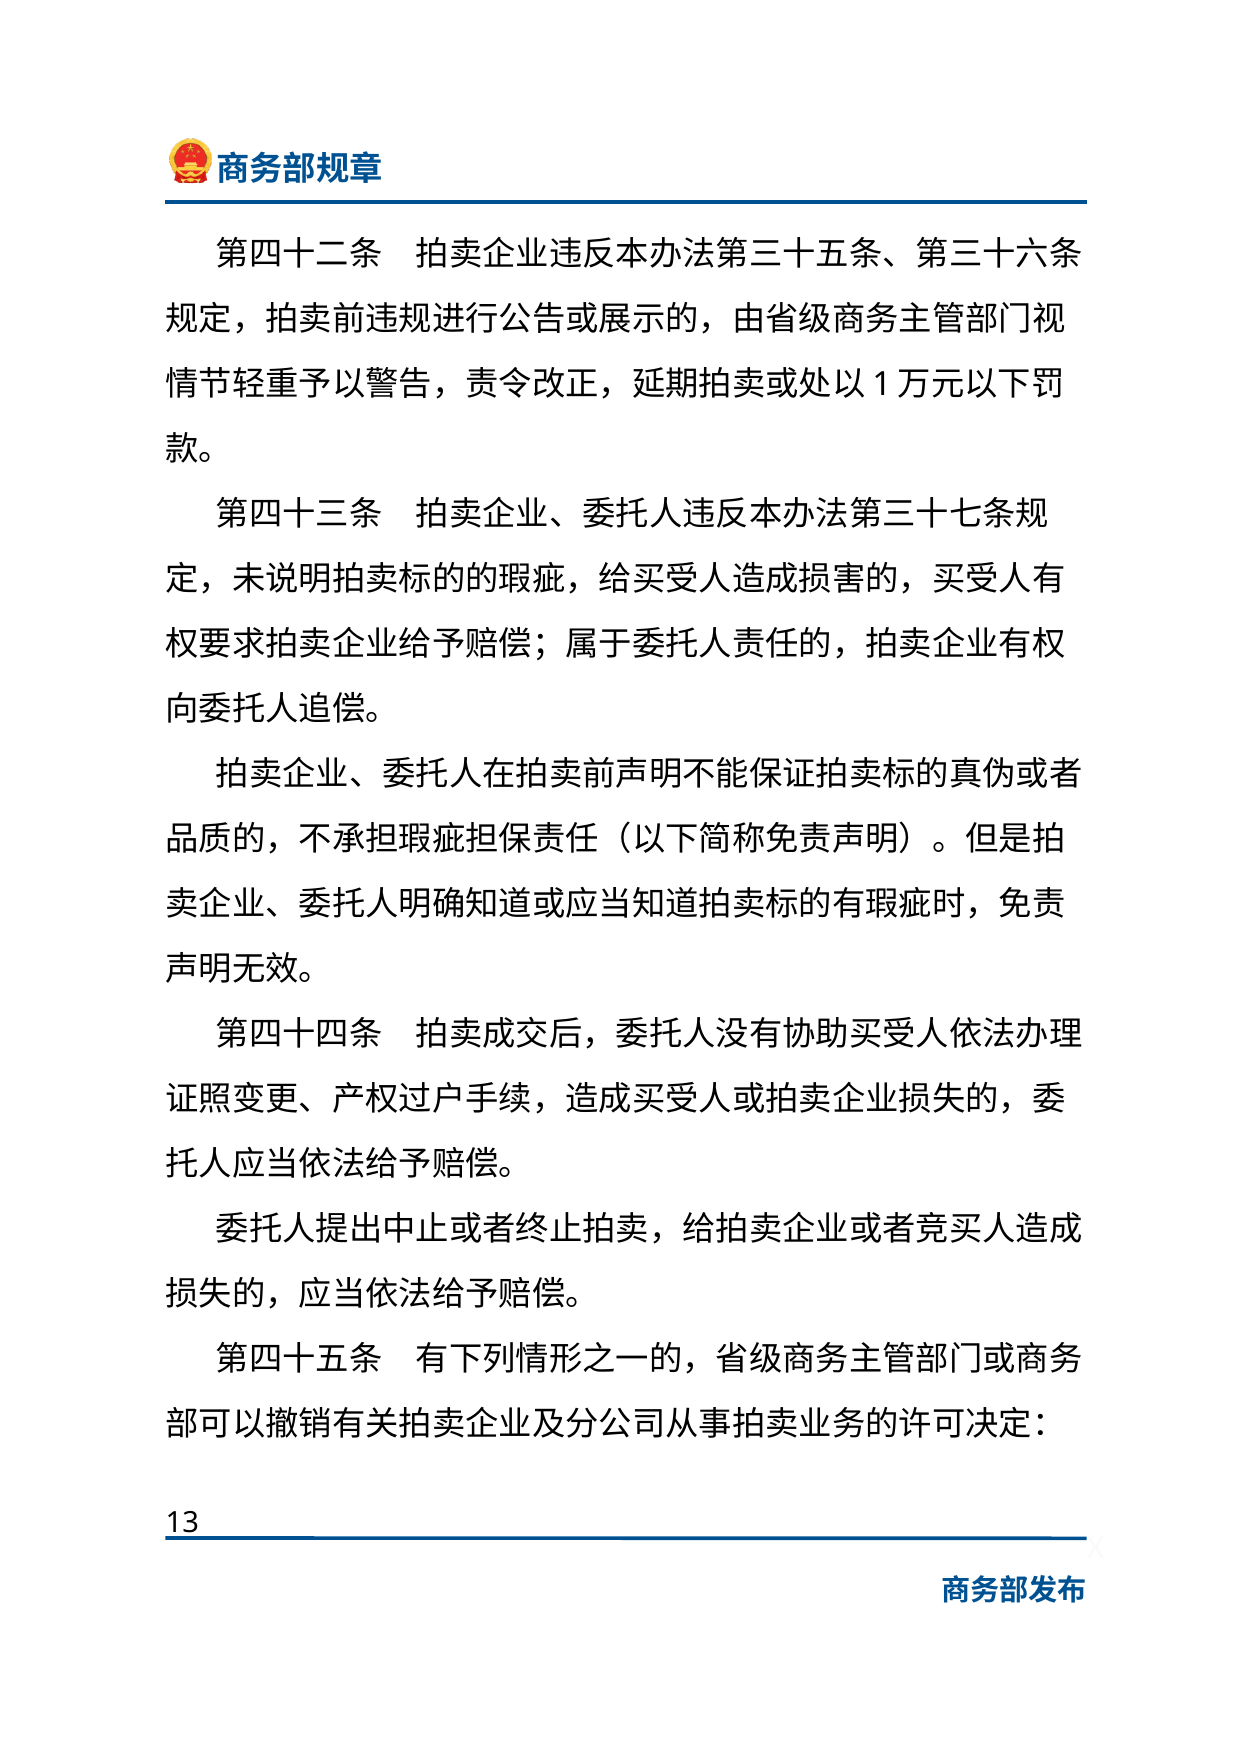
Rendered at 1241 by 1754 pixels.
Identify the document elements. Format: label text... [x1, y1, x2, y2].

text 拍卖企业、委托人在拍卖前声明不能保证拍卖标的真伪或者品质的，不承担瑕疵担保责任（以下简称免责声明）。但是拍卖企业、委托人明确知道或应当知道拍卖标的有瑕疵时，免责声明无效。 [165, 739, 1087, 999]
text 第四十四条 拍卖成交后，委托人没有协助买受人依法办理证照变更、产权过户手续，造成买受人或拍卖企业损失的，委托人应当依法给予赔偿。 [165, 999, 1087, 1194]
text 第四十二条 拍卖企业违反本办法第三十五条、第三十六条规定，拍卖前违规进行公告或展示的，由省级商务主管部门视情节轻重予以警告，责令改正，延期拍卖或处以1万元以下罚款。 [165, 219, 1087, 479]
picture [165, 136, 216, 187]
text 委托人提出中止或者终止拍卖，给拍卖企业或者竞买人造成损失的，应当依法给予赔偿。 [165, 1194, 1087, 1324]
text 第四十五条 有下列情形之一的，省级商务主管部门或商务部可以撤销有关拍卖企业及分公司从事拍卖业务的许可决定： [165, 1324, 1087, 1454]
text 第四十三条 拍卖企业、委托人违反本办法第三十七条规定，未说明拍卖标的的瑕疵，给买受人造成损害的，买受人有权要求拍卖企业给予赔偿；属于委托人责任的，拍卖企业有权向委托人追偿。 [165, 479, 1087, 739]
